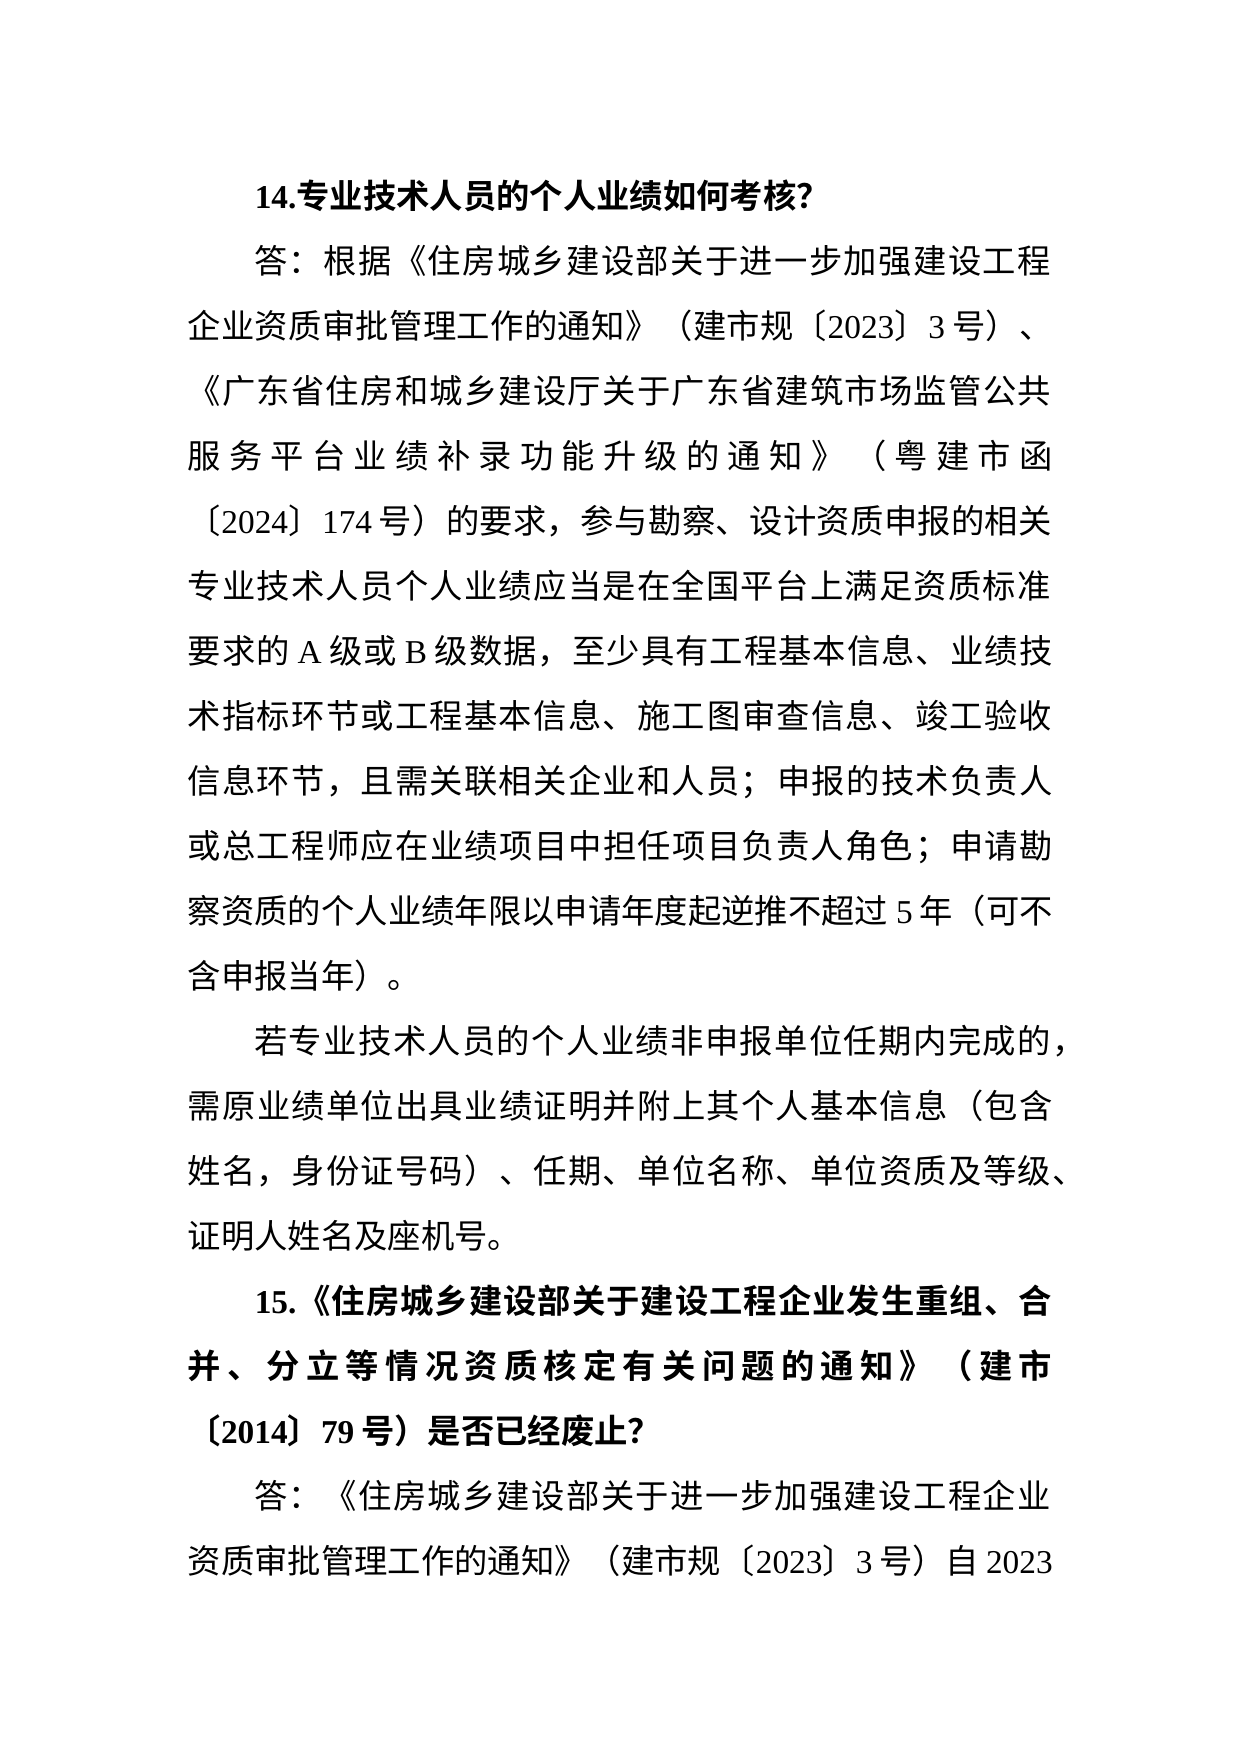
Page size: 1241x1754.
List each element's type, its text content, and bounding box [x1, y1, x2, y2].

text 14.专业技术人员的个人业绩如何考核？ [187, 162, 1053, 227]
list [187, 1462, 1053, 1592]
text 答：根据《住房城乡建设部关于进一步加强建设工程企业资质审批管理工作的通知》（建市规〔2023〕3号）、《广东省住房和城乡建设厅关于广东省建筑市场监管公共服务平台业绩补录功能升级的通知》（粤建市函〔2024〕174号）的要求，参与勘察、设计资质申报的相关专业技术人员个人业绩应当是在全国平台上满足资质标准要求的A级或B级数据，至少具有工程基本信息、业绩技术指标环节或工程基本信息、施工图审查信息、竣工验收信息环节，且需关联相关企业和人员；申报的技术负责人或总工程师应在业绩项目中担任项目负责人角色；申请勘察资质的个人业绩年限以申请年度起逆推不超过5年（可不含申报当年）。 [187, 227, 1053, 1007]
text 若专业技术人员的个人业绩非申报单位任期内完成的，需原业绩单位出具业绩证明并附上其个人基本信息（包含姓名，身份证号码）、任期、单位名称、单位资质及等级、证明人姓名及座机号。 [187, 1007, 1053, 1267]
text 15.《住房城乡建设部关于建设工程企业发生重组、合并、分立等情况资质核定有关问题的通知》（建市〔2014〕79号）是否已经废止？ [187, 1267, 1053, 1462]
